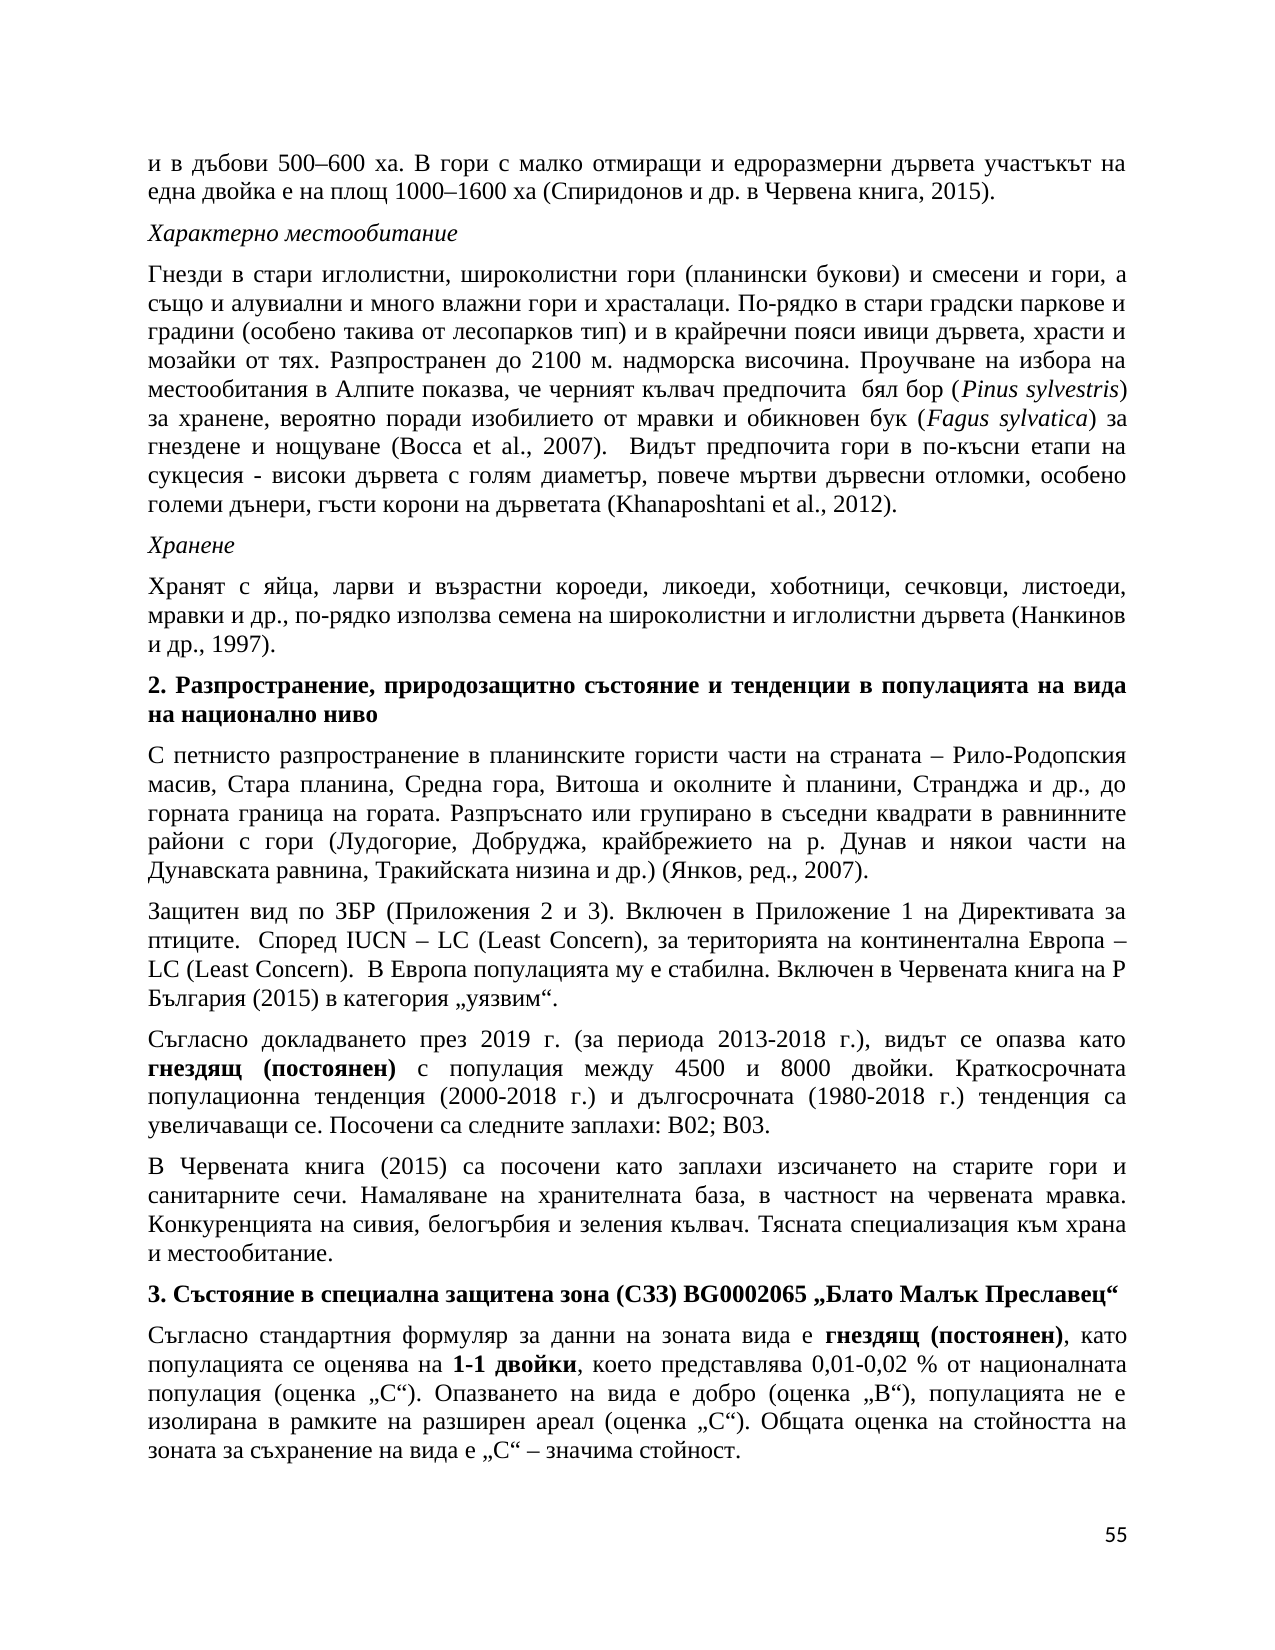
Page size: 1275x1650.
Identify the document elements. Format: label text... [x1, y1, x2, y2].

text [148, 148, 1127, 205]
text Характерно местообитание [148, 218, 1127, 246]
text С петнисто разпространение в планинските гористи части на страната – Рило-Родопския масив, Стара планина, Средна гора, Витоша и околните ѝ планини, Странджа и др., до горната граница на гората. Разпръснато или групирано в съседни квадрати в равнинните райони с гори (Лудогорие, Добруджа, крайбрежието на р. Дунав и някои части на Дунавската равнина, Тракийската низина и др.) (Янков, ред., 2007). [148, 740, 1127, 884]
text 3. Състояние в специална защитена зона (СЗЗ) BG0002065 „Блато Малък Преславец“ [148, 1279, 1127, 1308]
text 2. Разпространение, природозащитно състояние и тенденции в популацията на вида на национално ниво [148, 670, 1127, 728]
text Защитен вид по ЗБР (Приложения 2 и 3). Включен в Приложение 1 на Директивата за птиците. Според IUCN – LC (Least Concern), за територията на континентална Европа – LC (Least Concern). В Европа популацията му е стабилна. Включен в Червената книга на Р България (2015) в категория „уязвим“. [148, 896, 1127, 1011]
text Хранят с яйца, ларви и възрастни короеди, ликоеди, хоботници, сечковци, листоеди, мравки и др., по-рядко използва семена на широколистни и иглолистни дървета (Нанкинов и др., 1997). [148, 571, 1127, 658]
text Гнезди в стари иглолистни, широколистни гори (планински букови) и смесени и гори, а също и алувиални и много влажни гори и храсталаци. По-рядко в стари градски паркове и градини (особено такива от лесопарков тип) и в крайречни пояси ивици дървета, храсти и мозайки от тях. Разпространен до 2100 м. надморска височина. Проучване на избора на местообитания в Алпите показва, че черният кълвач предпочита бял бор (Pinus sylvestris) за хранене, вероятно поради изобилието от мравки и обикновен бук (Fagus sylvatica) за гнездене и нощуване (Bocca et al., 2007). Видът предпочита гори в по-късни етапи на сукцесия - високи дървета с голям диаметър, повече мъртви дървесни отломки, особено големи дънери, гъсти корони на дърветата (Khanaposhtani et al., 2012). [148, 259, 1127, 518]
text В Червената книга (2015) са посочени като заплахи изсичането на старите гори и санитарните сечи. Намаляване на хранителната база, в частност на червената мравка. Конкуренцията на сивия, белогърбия и зеления кълвач. Тясната специализация към храна и местообитание. [148, 1151, 1127, 1266]
text Съгласно докладването през 2019 г. (за периода 2013-2018 г.), видът се опазва като гнездящ (постоянен) с популация между 4500 и 8000 двойки. Краткосрочната популационна тенденция (2000-2018 г.) и дългосрочната (1980-2018 г.) тенденция са увеличаващи се. Посочени са следните заплахи: B02; B03. [148, 1024, 1127, 1139]
text Хранене [148, 530, 1127, 559]
text Съгласно стандартния формуляр за данни на зоната вида е гнездящ (постоянен), като популацията се оценява на 1-1 двойки, което представлява 0,01-0,02 % от националната популация (оценка „С“). Опазването на вида е добро (оценка „В“), популацията не е изолирана в рамките на разширен ареал (оценка „С“). Общата оценка на стойността на зоната за съхранение на вида е „С“ – значима стойност. [148, 1320, 1127, 1464]
